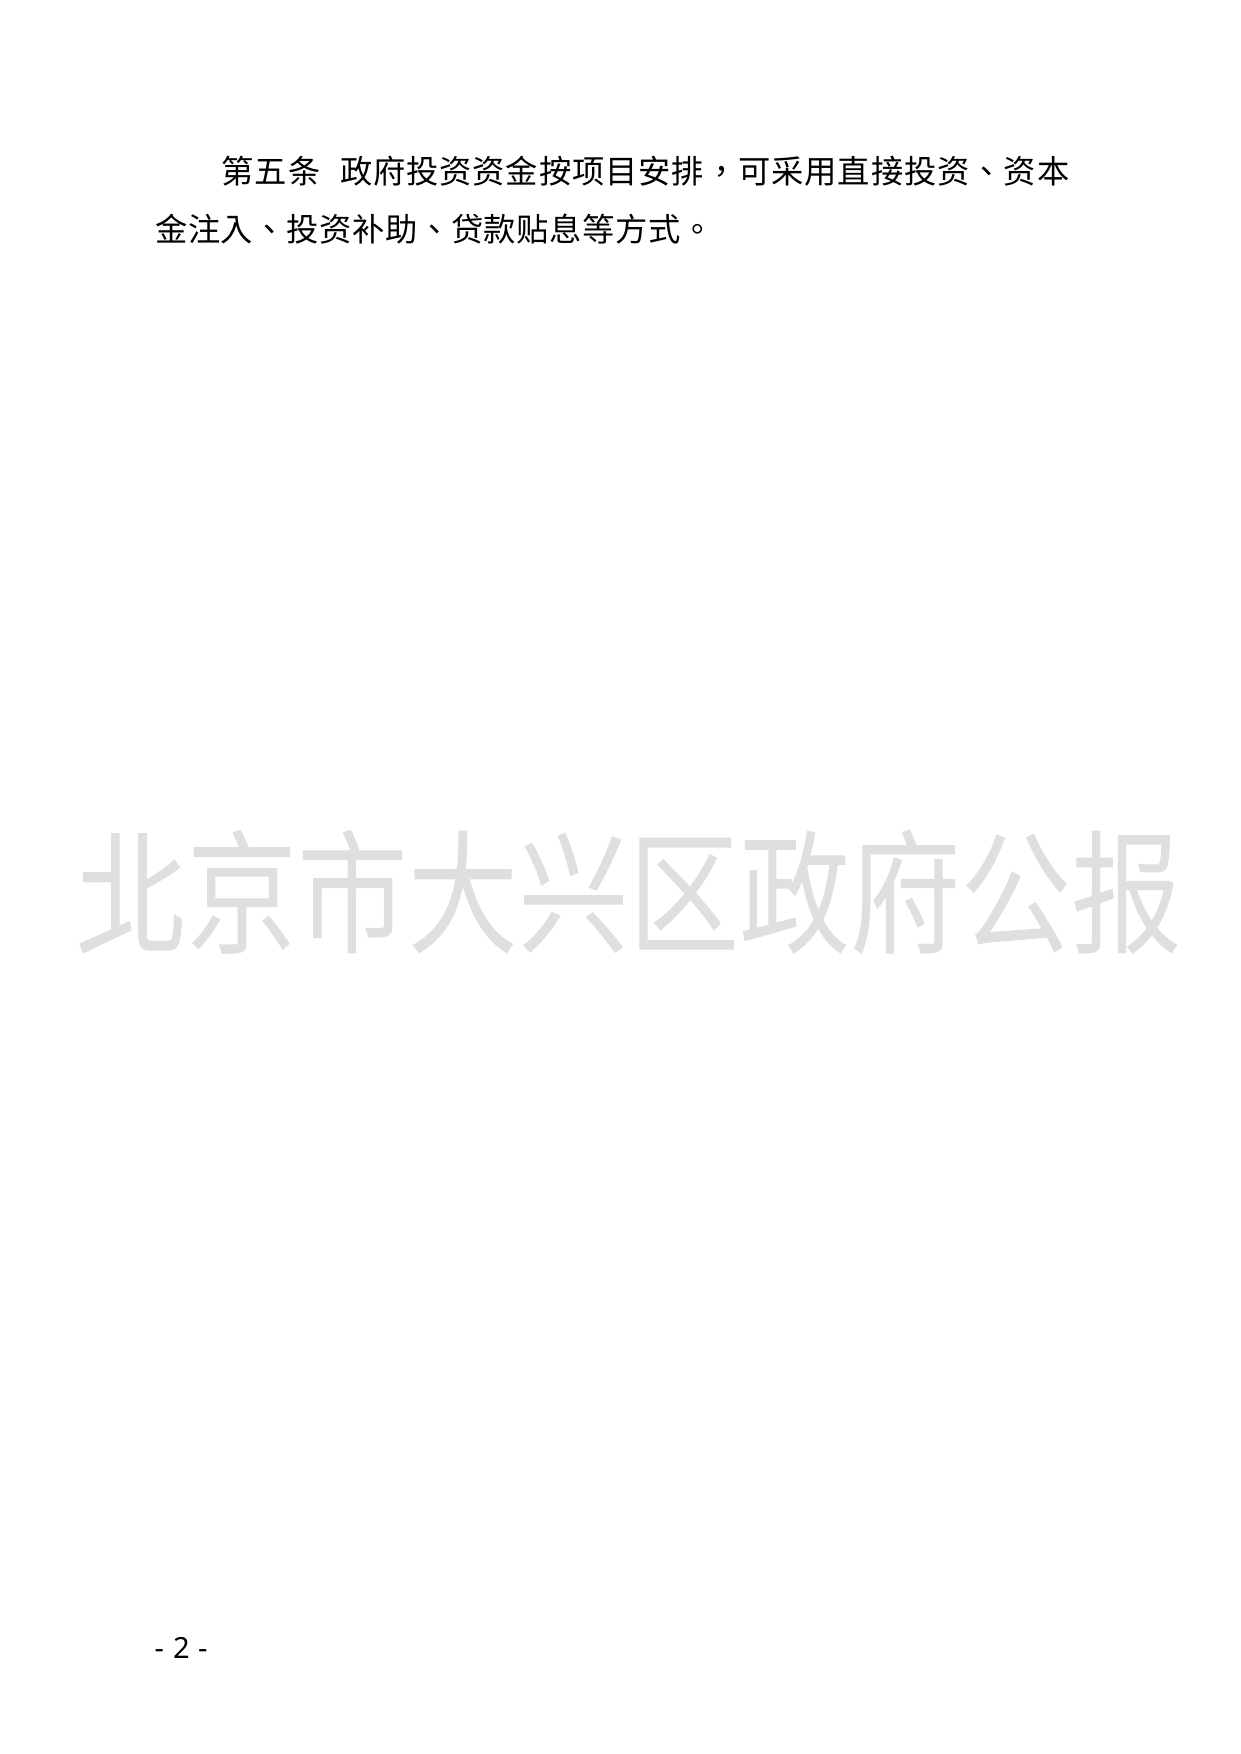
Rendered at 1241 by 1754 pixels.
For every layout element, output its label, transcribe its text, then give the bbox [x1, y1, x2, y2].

text 第五条 政府投资资金按项目安排，可采用直接投资、资本 金注入、投资补助、贷款贴息等方式。 [155, 149, 1087, 251]
